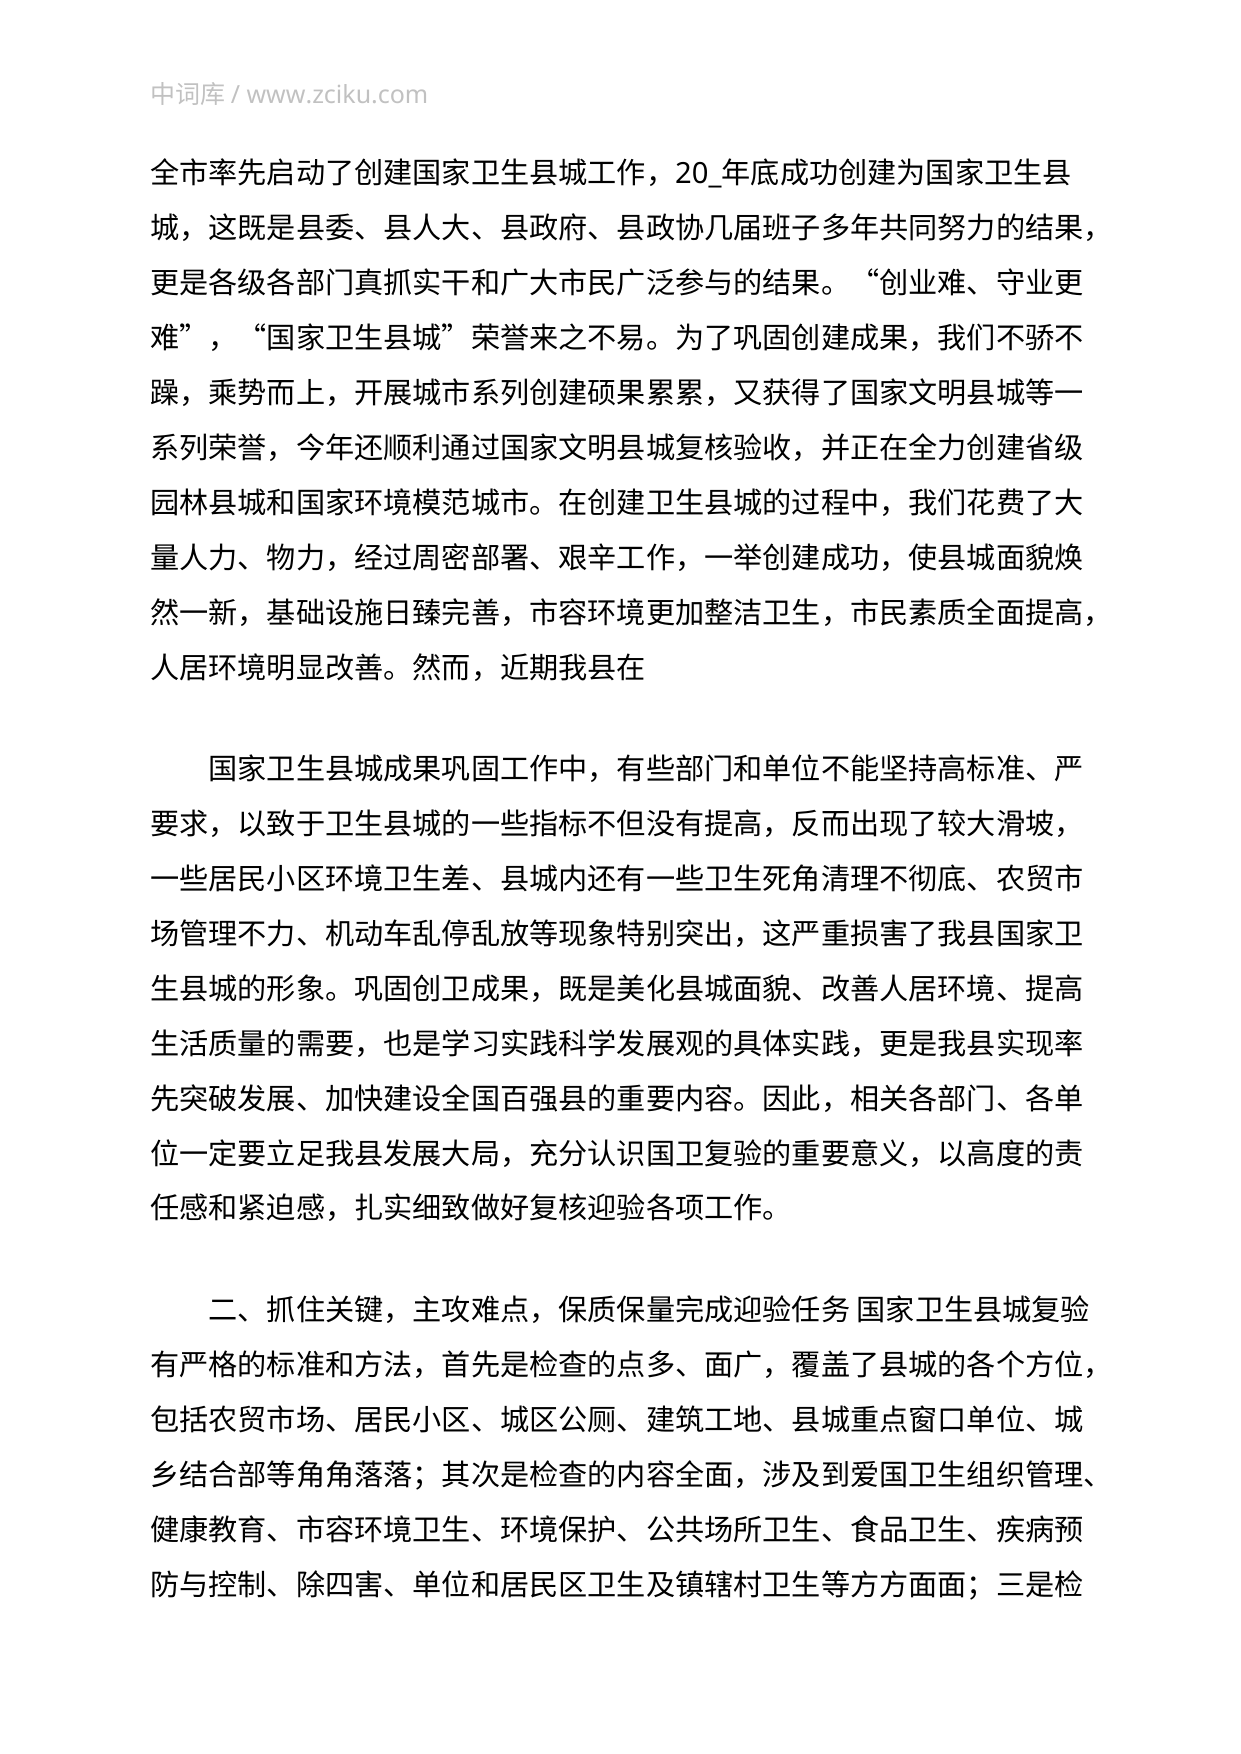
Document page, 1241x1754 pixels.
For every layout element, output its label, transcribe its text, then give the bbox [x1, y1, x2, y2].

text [150, 150, 1090, 686]
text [150, 1287, 1090, 1604]
text 国家卫生县城成果巩固工作中，有些部门和单位不能坚持高标准、严要求，以致于卫生县城的一些指标不但没有提高，反而出现了较大滑坡，一些居民小区环境卫生差、县城内还有一些卫生死角清理不彻底、农贸市场管理不力、机动车乱停乱放等现象特别突出，这严重损害了我县国家卫生县城的形象。巩固创卫成果，既是美化县城面貌、改善人居环境、提高生活质量的需要，也是学习实践科学发展观的具体实践，更是我县实现率先突破发展、加快建设全国百强县的重要内容。因此，相关各部门、各单位一定要立足我县发展大局，充分认识国卫复验的重要意义，以高度的责任感和紧迫感，扎实细致做好复核迎验各项工作。 [150, 746, 1090, 1227]
